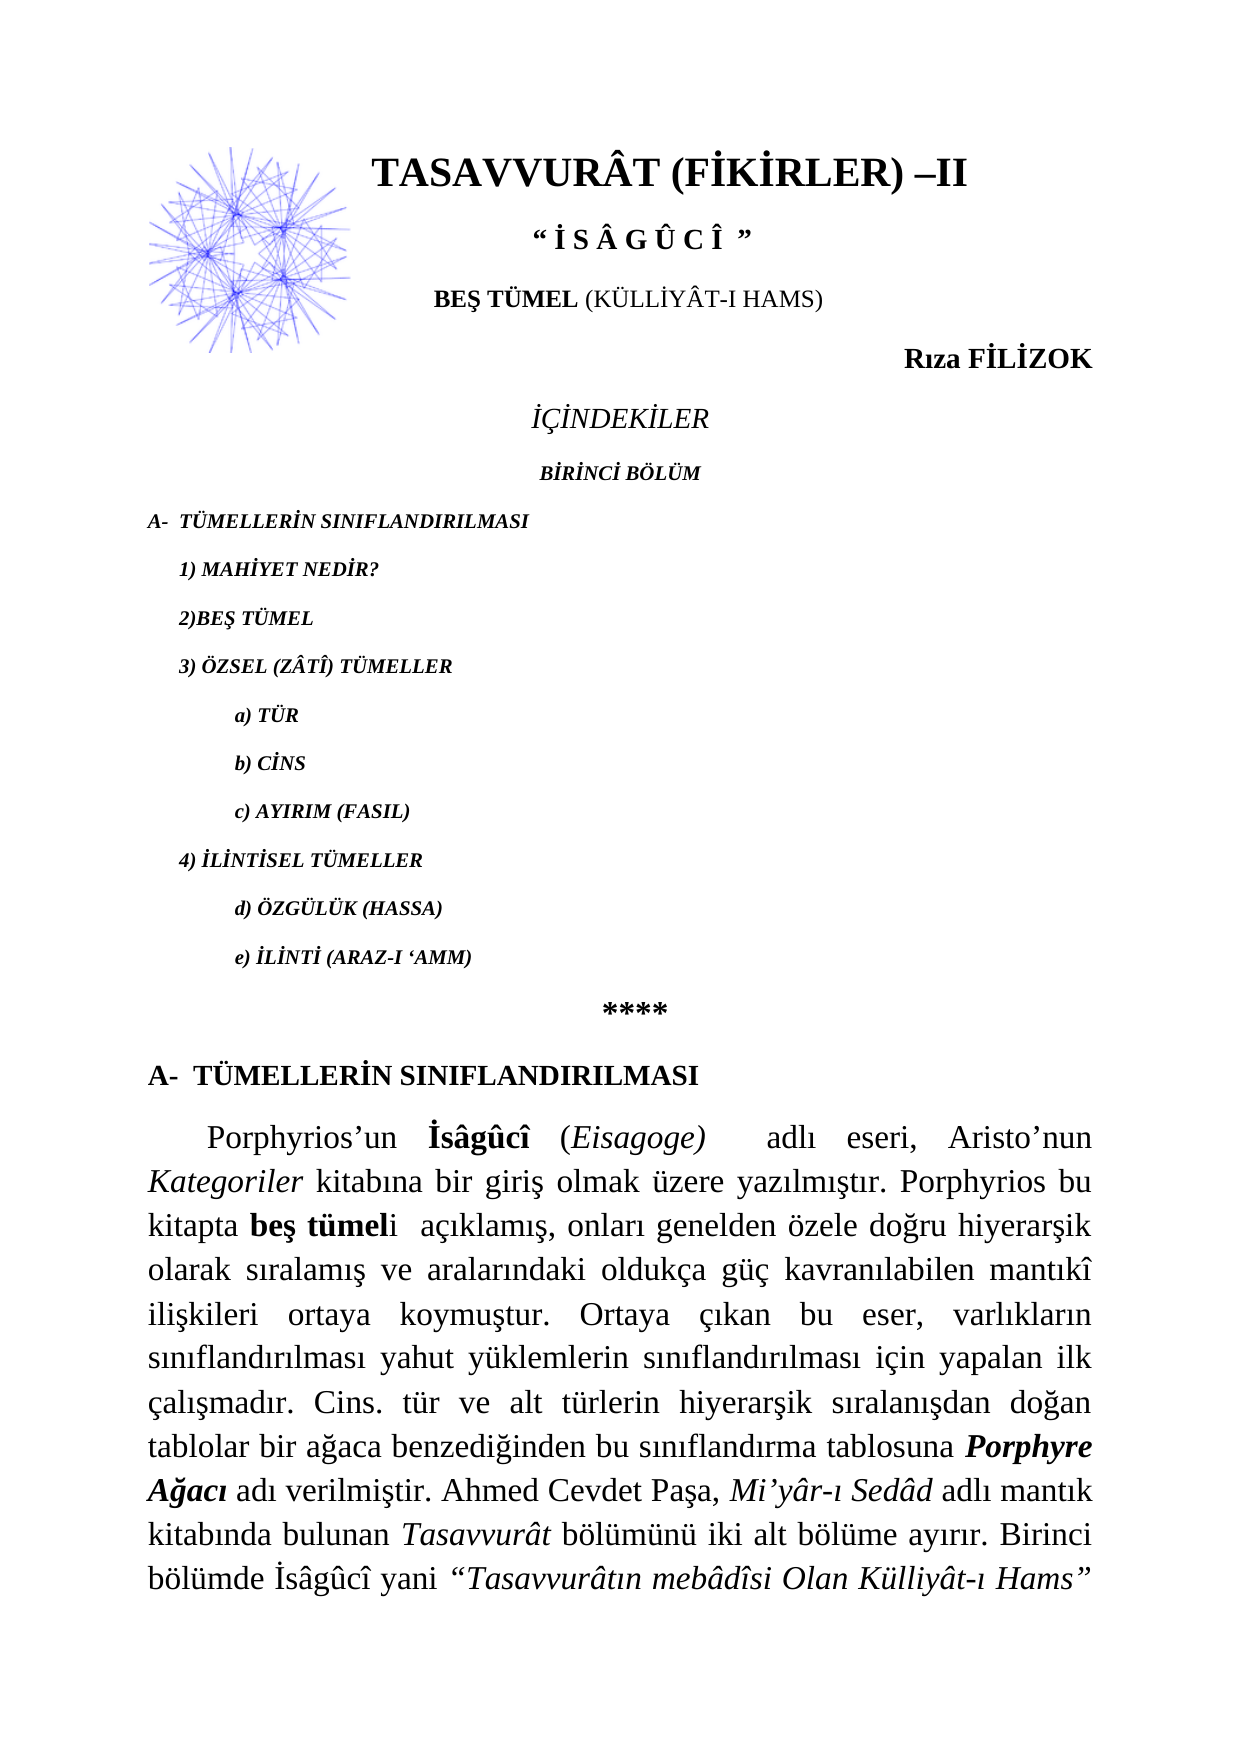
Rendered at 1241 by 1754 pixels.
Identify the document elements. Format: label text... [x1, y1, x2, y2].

text 4) İLİNTİSEL TÜMELLER [148, 848, 1093, 872]
text A- TÜMELLERİN SINIFLANDIRILMASI [148, 1058, 1093, 1092]
text a) TÜR [148, 703, 1093, 727]
text c) AYIRIM (FASIL) [148, 799, 1093, 823]
text TASAVVURÂT (FİKİRLER) –II [353, 148, 1093, 196]
text Rıza FİLİZOK [148, 342, 1093, 375]
text BEŞ TÜMEL (KÜLLİYÂT-I HAMS) [353, 284, 1093, 313]
text 1) MAHİYET NEDİR? [148, 557, 1093, 581]
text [148, 1117, 1093, 1596]
picture [147, 147, 353, 353]
text BİRİNCİ BÖLÜM [148, 460, 1093, 484]
text 2)BEŞ TÜMEL [148, 606, 1093, 630]
text d) ÖZGÜLÜK (HASSA) [148, 896, 1093, 920]
text e) İLİNTİ (ARAZ-I ‘AMM) [148, 945, 1093, 969]
text İÇİNDEKİLER [148, 401, 1093, 434]
text A- TÜMELLERİN SINIFLANDIRILMASI [148, 509, 1093, 533]
text “ İ S Â G Û C Î ” [353, 222, 1093, 255]
text **** [148, 993, 1093, 1032]
text 3) ÖZSEL (ZÂTÎ) TÜMELLER [148, 654, 1093, 678]
text b) CİNS [148, 751, 1093, 775]
